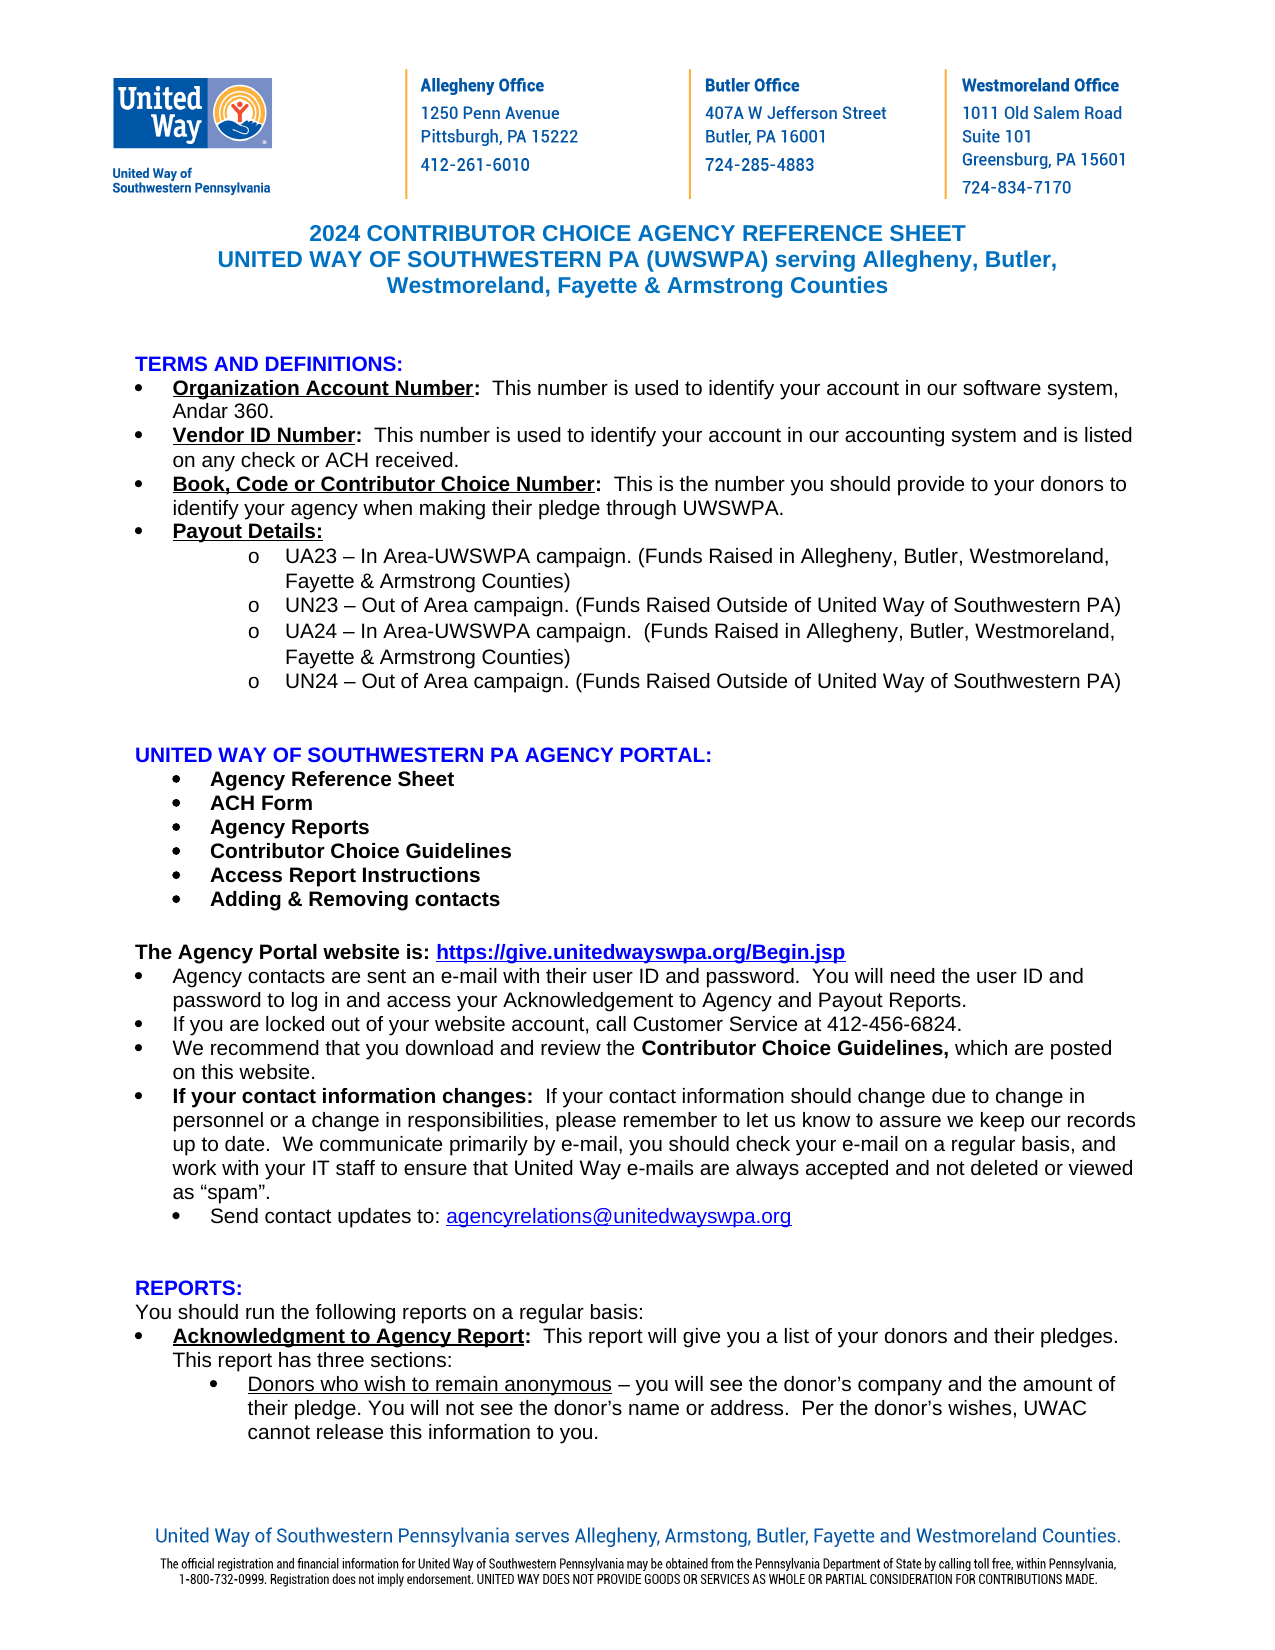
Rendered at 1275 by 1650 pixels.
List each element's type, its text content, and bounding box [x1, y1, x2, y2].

text UNITED WAY OF SOUTHWESTERN PA (UWSWPA) serving Allegheny, Butler, Westmoreland, Fayette & Armstrong Counties [135, 246, 1140, 299]
list If your contact information changes: If your contact information should change due to change in personnel or a change in responsibilities, please remember to let us know to assure we keep our records up to date. We communicate primarily by e-mail, you should check your e-mail on a regular basis, and work with your IT staff to ensure that United Way e-mails are always accepted and not deleted or viewed as “spam”. [135, 1084, 1140, 1204]
list Adding & Removing contacts [172, 887, 1140, 940]
list We recommend that you download and review the Contributor Choice Guidelines, which are posted on this website. [135, 1036, 1140, 1084]
text The Agency Portal website is: https://give.unitedwayswpa.org/Begin.jsp [135, 940, 1140, 964]
text REPORTS: [135, 1276, 1140, 1299]
text TERMS AND DEFINITIONS: [135, 351, 1140, 375]
list UN23 – Out of Area campaign. (Funds Raised Outside of United Way of Southwestern PA) [247, 593, 1140, 619]
list Acknowledgment to Agency Report: This report will give you a list of your donors and their pledges. This report has three sections: [135, 1323, 1140, 1372]
list UN24 – Out of Area campaign. (Funds Raised Outside of United Way of Southwestern PA) [247, 669, 1140, 695]
list Agency contacts are sent an e-mail with their user ID and password. You will need the user ID and password to log in and access your Acknowledgement to Agency and Payout Reports. [135, 964, 1140, 1012]
text UNITED WAY OF SOUTHWESTERN PA AGENCY PORTAL: [135, 743, 1140, 767]
list Book, Code or Contributor Choice Number: This is the number you should provide to your donors to identify your agency when making their pledge through UWSWPA. [135, 471, 1140, 519]
list Contributor Choice Guidelines [172, 839, 1140, 863]
list Send contact updates to: agencyrelations@unitedwayswpa.org [172, 1204, 1140, 1228]
list Access Report Instructions [172, 863, 1140, 887]
list Donors who wish to remain anonymous – you will see the donor’s company and the amount of their pledge. You will not see the donor’s name or address. Per the donor’s wishes, UWAC cannot release this information to you. [210, 1372, 1140, 1443]
list UA23 – In Area-UWSWPA campaign. (Funds Raised in Allegheny, Butler, Westmoreland, Fayette & Armstrong Counties) [247, 543, 1140, 593]
picture [0, 0, 1275, 220]
list Vendor ID Number: This number is used to identify your account in our accounting system and is listed on any check or ACH received. [135, 423, 1140, 471]
list Agency Reference Sheet [172, 767, 1140, 791]
picture [0, 1509, 1275, 1650]
text 2024 CONTRIBUTOR CHOICE AGENCY REFERENCE SHEET [135, 104, 1140, 246]
list Organization Account Number: This number is used to identify your account in our software system, Andar 360. [135, 375, 1140, 423]
text You should run the following reports on a regular basis: [135, 1299, 1140, 1323]
list If you are locked out of your website account, call Customer Service at 412-456-6824. [135, 1012, 1140, 1036]
list UA24 – In Area-UWSWPA campaign. (Funds Raised in Allegheny, Butler, Westmoreland, Fayette & Armstrong Counties) [247, 619, 1140, 669]
list Payout Details: [135, 519, 1140, 543]
list Agency Reports [172, 815, 1140, 839]
list ACH Form [172, 791, 1140, 815]
